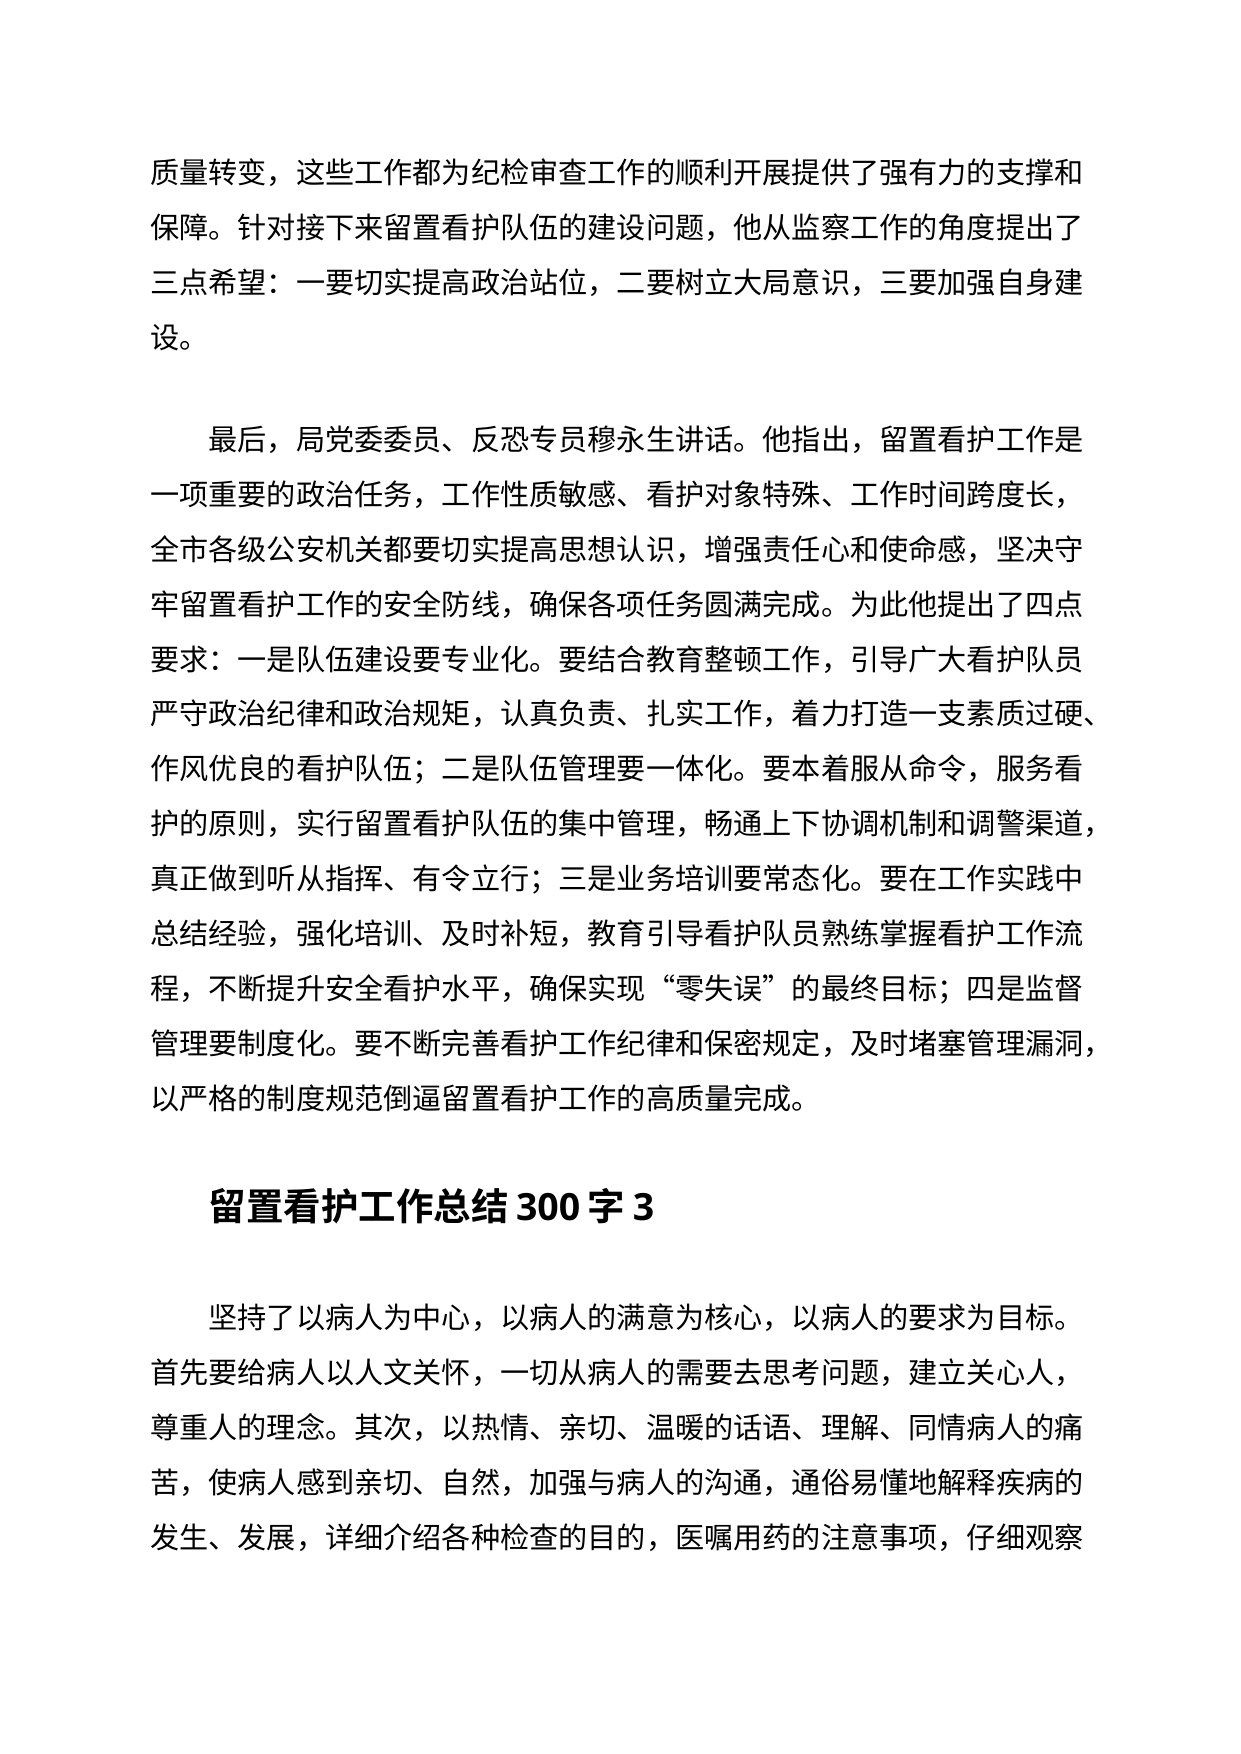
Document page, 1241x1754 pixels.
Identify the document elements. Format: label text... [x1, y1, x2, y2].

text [150, 1294, 1090, 1556]
text 留置看护工作总结300字3 [150, 1177, 1090, 1231]
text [150, 150, 1090, 357]
text 最后，局党委委员、反恐专员穆永生讲话。他指出，留置看护工作是一项重要的政治任务，工作性质敏感、看护对象特殊、工作时间跨度长，全市各级公安机关都要切实提高思想认识，增强责任心和使命感，坚决守牢留置看护工作的安全防线，确保各项任务圆满完成。为此他提出了四点要求：一是队伍建设要专业化。要结合教育整顿工作，引导广大看护队员严守政治纪律和政治规矩，认真负责、扎实工作，着力打造一支素质过硬、作风优良的看护队伍；二是队伍管理要一体化。要本着服从命令，服务看护的原则，实行留置看护队伍的集中管理，畅通上下协调机制和调警渠道，真正做到听从指挥、有令立行；三是业务培训要常态化。要在工作实践中总结经验，强化培训、及时补短，教育引导看护队员熟练掌握看护工作流程，不断提升安全看护水平，确保实现“零失误”的最终目标；四是监督管理要制度化。要不断完善看护工作纪律和保密规定，及时堵塞管理漏洞，以严格的制度规范倒逼留置看护工作的高质量完成。 [150, 416, 1090, 1117]
